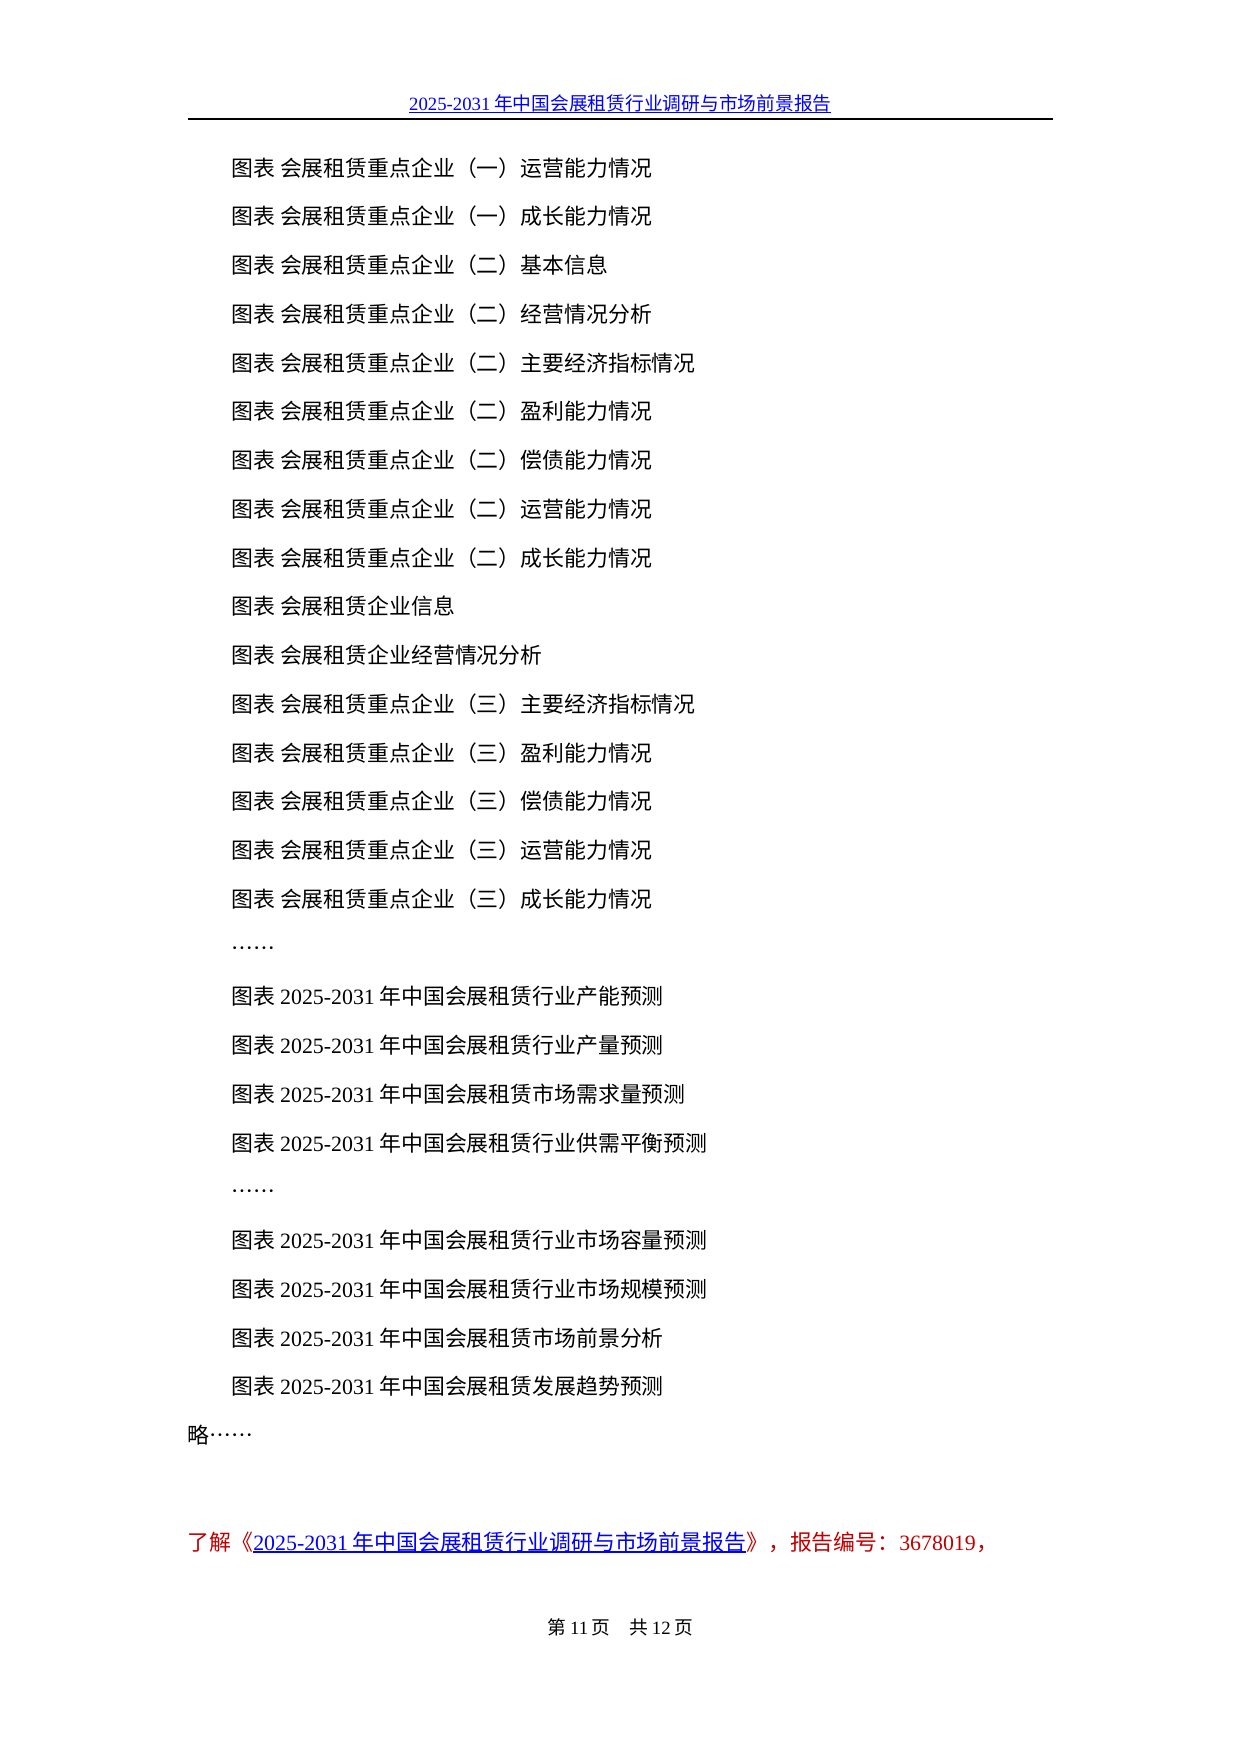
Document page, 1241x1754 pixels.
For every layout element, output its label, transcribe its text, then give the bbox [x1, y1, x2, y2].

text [187, 150, 1053, 1450]
text 了解《2025-2031年中国会展租赁行业调研与市场前景报告》，报告编号：3678019， [187, 1524, 1053, 1557]
